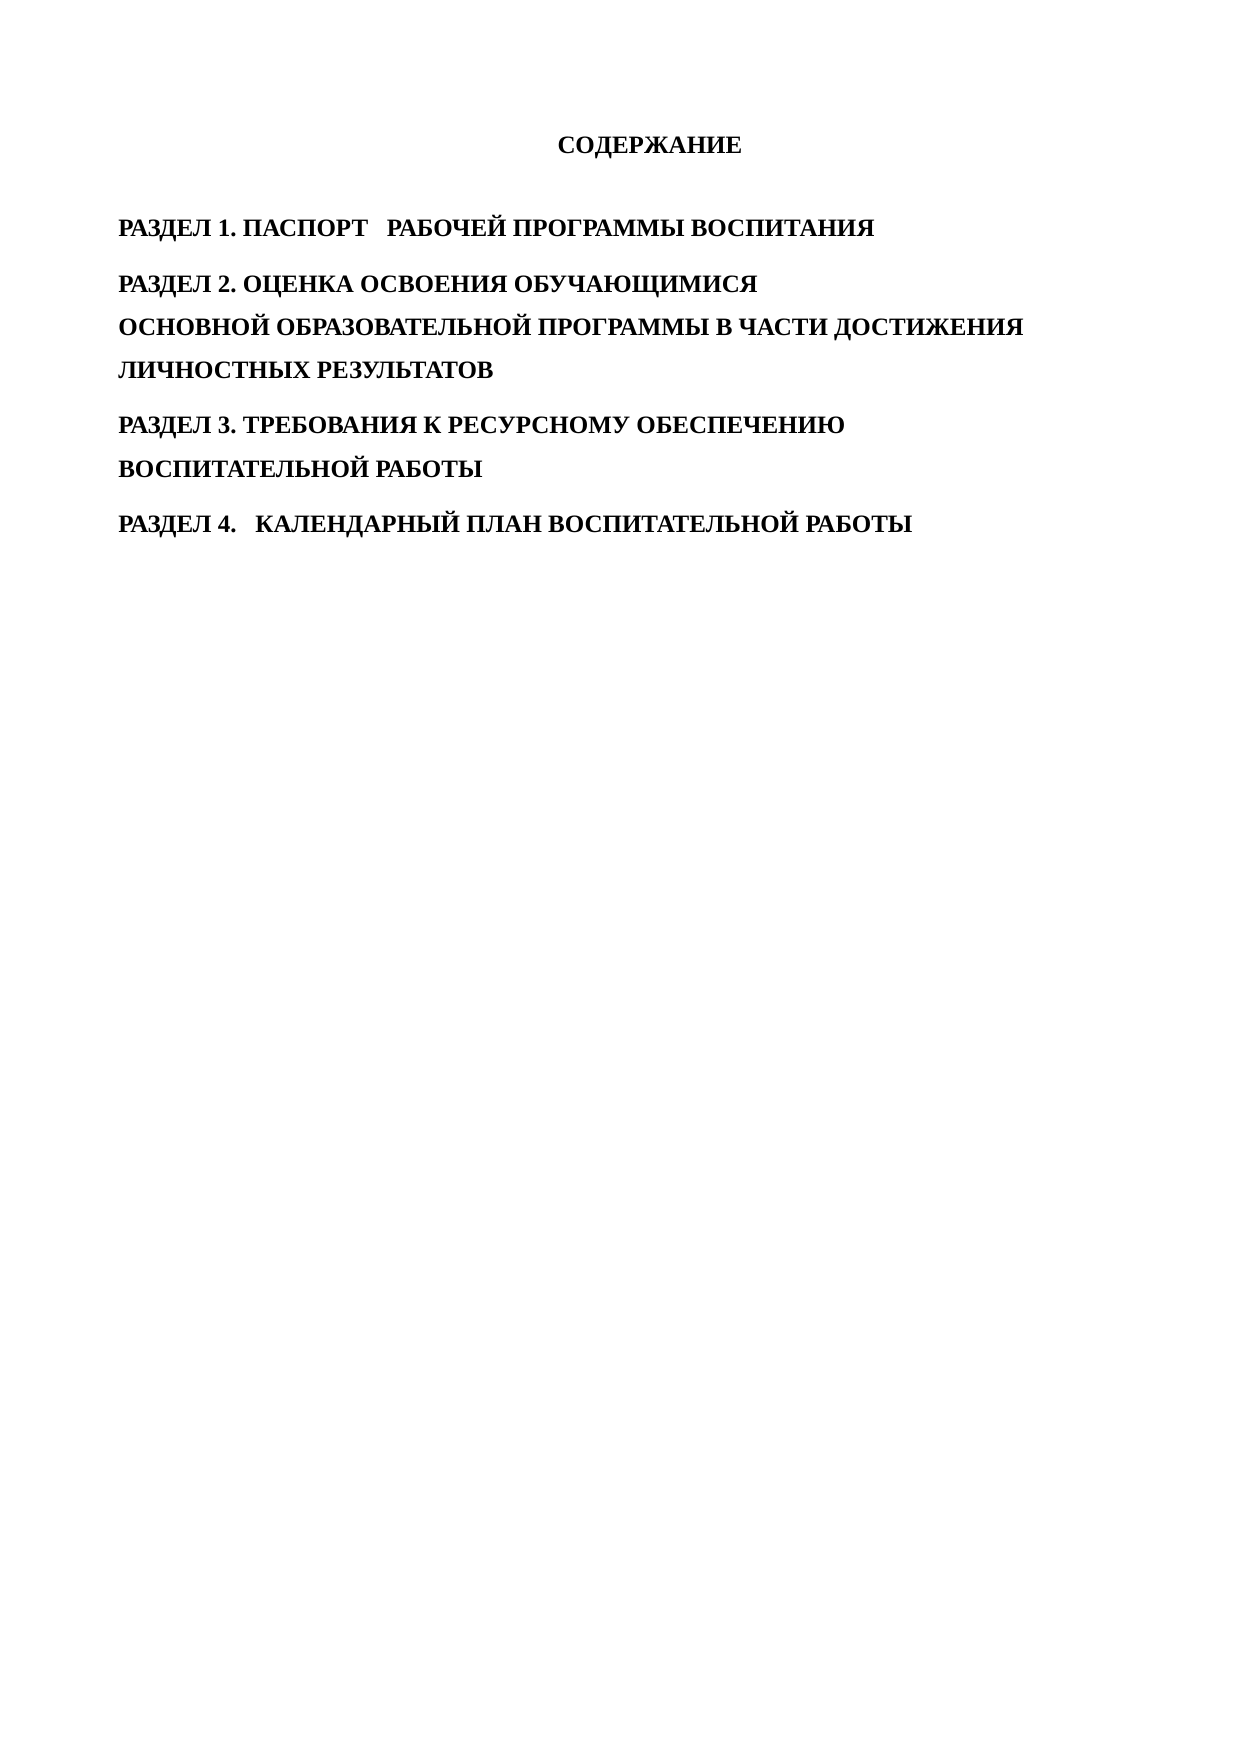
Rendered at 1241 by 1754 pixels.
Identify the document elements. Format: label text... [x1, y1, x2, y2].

text РАЗДЕЛ 4. КАЛЕНДАРНЫЙ ПЛАН ВОСПИТАТЕЛЬНОЙ РАБОТЫ [118, 509, 1181, 538]
text РАЗДЕЛ 3. ТРЕБОВАНИЯ К РЕСУРСНОМУ ОБЕСПЕЧЕНИЮ ВОСПИТАТЕЛЬНОЙ РАБОТЫ [118, 411, 1181, 482]
text РАЗДЕЛ 1. ПАСПОРТ РАБОЧЕЙ ПРОГРАММЫ ВОСПИТАНИЯ [118, 213, 1181, 242]
text РАЗДЕЛ 2. ОЦЕНКА ОСВОЕНИЯ ОБУЧАЮЩИМИСЯ ОСНОВНОЙ ОБРАЗОВАТЕЛЬНОЙ ПРОГРАММЫ В ЧАСТИ ДОСТИЖЕНИЯ ЛИЧНОСТНЫХ РЕЗУЛЬТАТОВ [118, 269, 1181, 384]
text СОДЕРЖАНИЕ [118, 131, 1181, 159]
